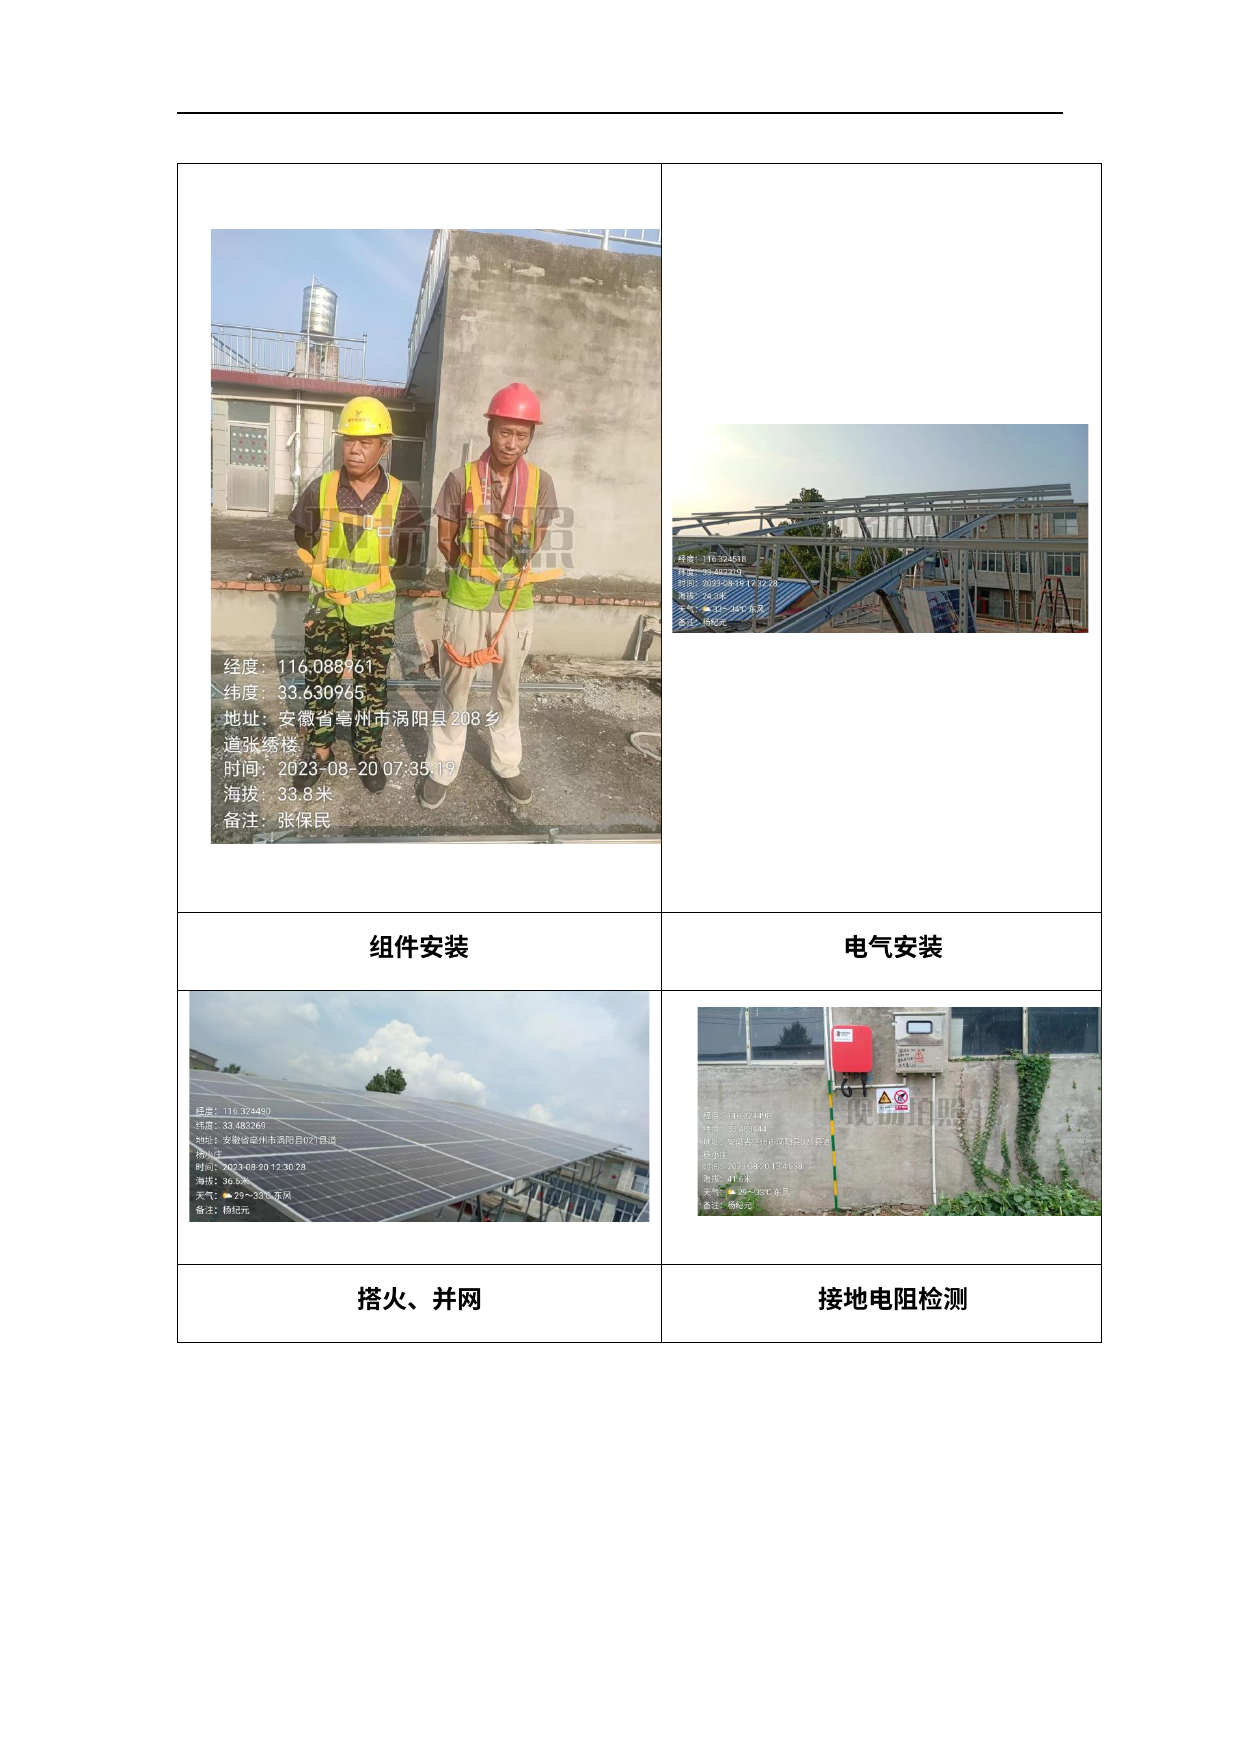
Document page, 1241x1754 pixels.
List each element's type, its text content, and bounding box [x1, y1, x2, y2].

picture [672, 424, 1089, 633]
table_cell [178, 991, 661, 1264]
table_cell 组件安装 [178, 913, 661, 990]
table_cell 搭火、并网 [178, 1265, 661, 1342]
picture [697, 1007, 1102, 1216]
picture [189, 991, 650, 1222]
picture [210, 229, 662, 844]
table_cell [662, 164, 1101, 912]
table_cell 接地电阻检测 [662, 1265, 1101, 1342]
table_cell [662, 991, 1101, 1264]
table_cell 电气安装 [662, 913, 1101, 990]
table_cell [178, 164, 661, 912]
